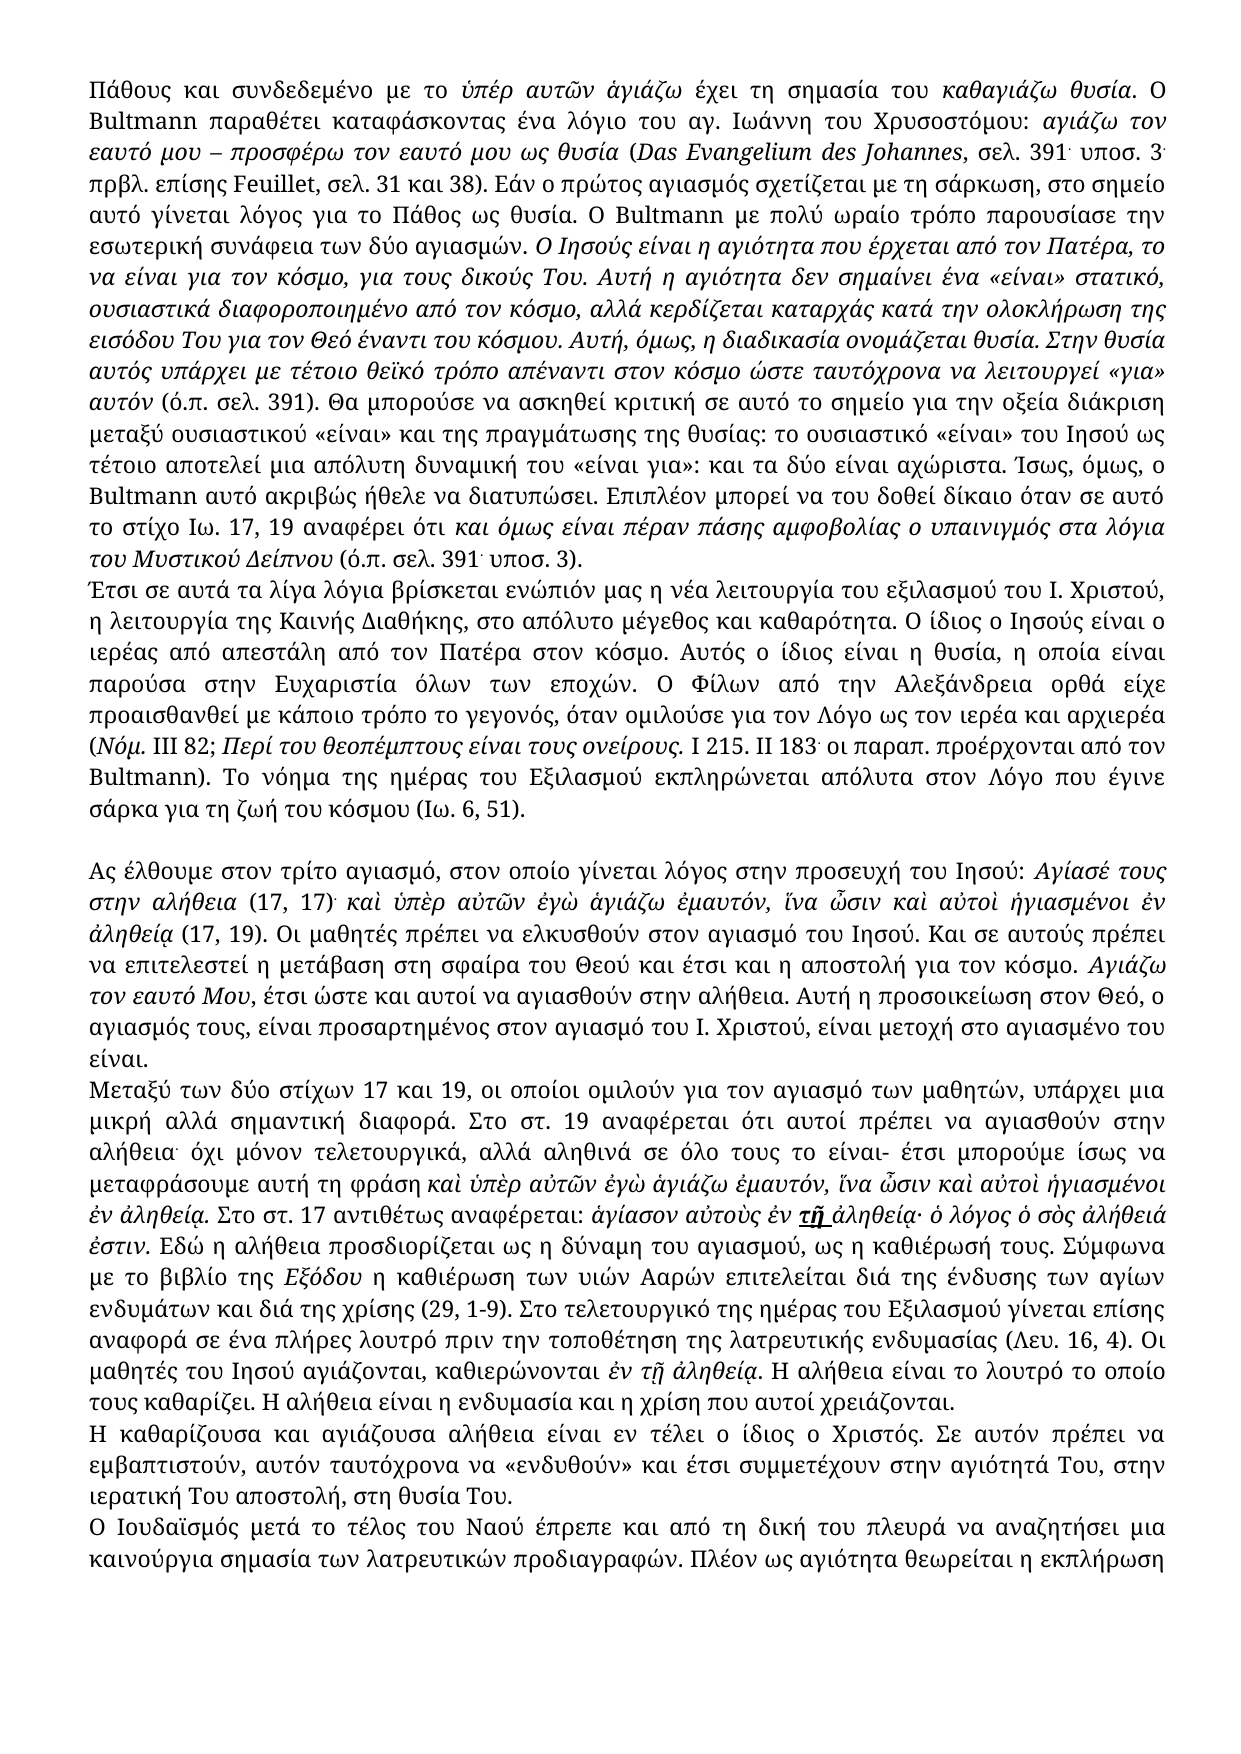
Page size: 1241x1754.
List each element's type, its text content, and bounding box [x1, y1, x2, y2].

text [89, 74, 1167, 574]
text Η καθαρίζουσα και αγιάζουσα αλήθεια είναι εν τέλει ο ίδιος ο Χριστός. Σε αυτόν πρέπει να εμβαπτιστούν, αυτόν ταυτόχρονα να «ενδυθούν» και έτσι συμμετέχουν στην αγιότητά Του, στην ιερατική Του αποστολή, στη θυσία Του. [89, 1418, 1167, 1511]
text Μεταξύ των δύο στίχων 17 και 19, οι οποίοι ομιλούν για τον αγιασμό των μαθητών, υπάρχει μια μικρή αλλά σημαντική διαφορά. Στο στ. 19 αναφέρεται ότι αυτοί πρέπει να αγιασθούν στην αλήθεια. όχι μόνον τελετουργικά, αλλά αληθινά σε όλο τους το είναι- έτσι μπορούμε ίσως να μεταφράσουμε αυτή τη φράση καὶ ὑπὲρ αὐτῶν ἐγὼ ἁγιάζω ἐμαυτόν, ἵνα ὦσιν καὶ αὐτοὶ ἡγιασμένοι ἐν ἀληθείᾳ. Στο στ. 17 αντιθέτως αναφέρεται: ἁγίασον αὐτοὺς ἐν τῇ ἀληθείᾳ· ὁ λόγος ὁ σὸς ἀλήθειά ἐστιν. Εδώ η αλήθεια προσδιορίζεται ως η δύναμη του αγιασμού, ως η καθιέρωσή τους. Σύμφωνα με το βιβλίο της Εξόδου η καθιέρωση των υιών Ααρών επιτελείται διά της ένδυσης των αγίων ενδυμάτων και διά της χρίσης (29, 1-9). Στο τελετουργικό της ημέρας του Εξιλασμού γίνεται επίσης αναφορά σε ένα πλήρες λουτρό πριν την τοποθέτηση της λατρευτικής ενδυμασίας (Λευ. 16, 4). Οι μαθητές του Ιησού αγιάζονται, καθιερώνονται ἐν τῇ ἀληθείᾳ. Η αλήθεια είναι το λουτρό το οποίο τους καθαρίζει. Η αλήθεια είναι η ενδυμασία και η χρίση που αυτοί χρειάζονται. [89, 1074, 1167, 1418]
text Έτσι σε αυτά τα λίγα λόγια βρίσκεται ενώπιόν μας η νέα λειτουργία του εξιλασμού του Ι. Χριστού, η λειτουργία της Καινής Διαθήκης, στο απόλυτο μέγεθος και καθαρότητα. Ο ίδιος ο Ιησούς είναι ο ιερέας από απεστάλη από τον Πατέρα στον κόσμο. Αυτός ο ίδιος είναι η θυσία, η οποία είναι παρούσα στην Ευχαριστία όλων των εποχών. ο Φίλων από την Αλεξάνδρεια ορθά είχε προαισθανθεί με κάποιο τρόπο το γεγονός, όταν ομιλούσε για τον Λόγο ως τον ιερέα και αρχιερέα (Νόμ. III 82; Περί του θεοπέμπτους είναι τους ονείρους. I 215. II 183. οι παραπ. προέρχονται από τον Bultmann). Το νόημα της ημέρας του Εξιλασμού εκπληρώνεται απόλυτα στον Λόγο που έγινε σάρκα για τη ζωή του κόσμου (Ιω. 6, 51). [89, 574, 1167, 824]
text Ας έλθουμε στον τρίτο αγιασμό, στον οποίο γίνεται λόγος στην προσευχή του Ιησού: Αγίασέ τους στην αλήθεια (17, 17). καὶ ὑπὲρ αὐτῶν ἐγὼ ἁγιάζω ἐμαυτόν, ἵνα ὦσιν καὶ αὐτοὶ ἡγιασμένοι ἐν ἀληθείᾳ (17, 19). Οι μαθητές πρέπει να ελκυσθούν στον αγιασμό του Ιησού. Και σε αυτούς πρέπει να επιτελεστεί η μετάβαση στη σφαίρα του Θεού και έτσι και η αποστολή για τον κόσμο. Αγιάζω τον εαυτό Μου, έτσι ώστε και αυτοί να αγιασθούν στην αλήθεια. Αυτή η προσοικείωση στον Θεό, ο αγιασμός τους, είναι προσαρτημένος στον αγιασμό του Ι. Χριστού, είναι μετοχή στο αγιασμένο του είναι. [89, 855, 1167, 1074]
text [89, 1511, 1167, 1574]
